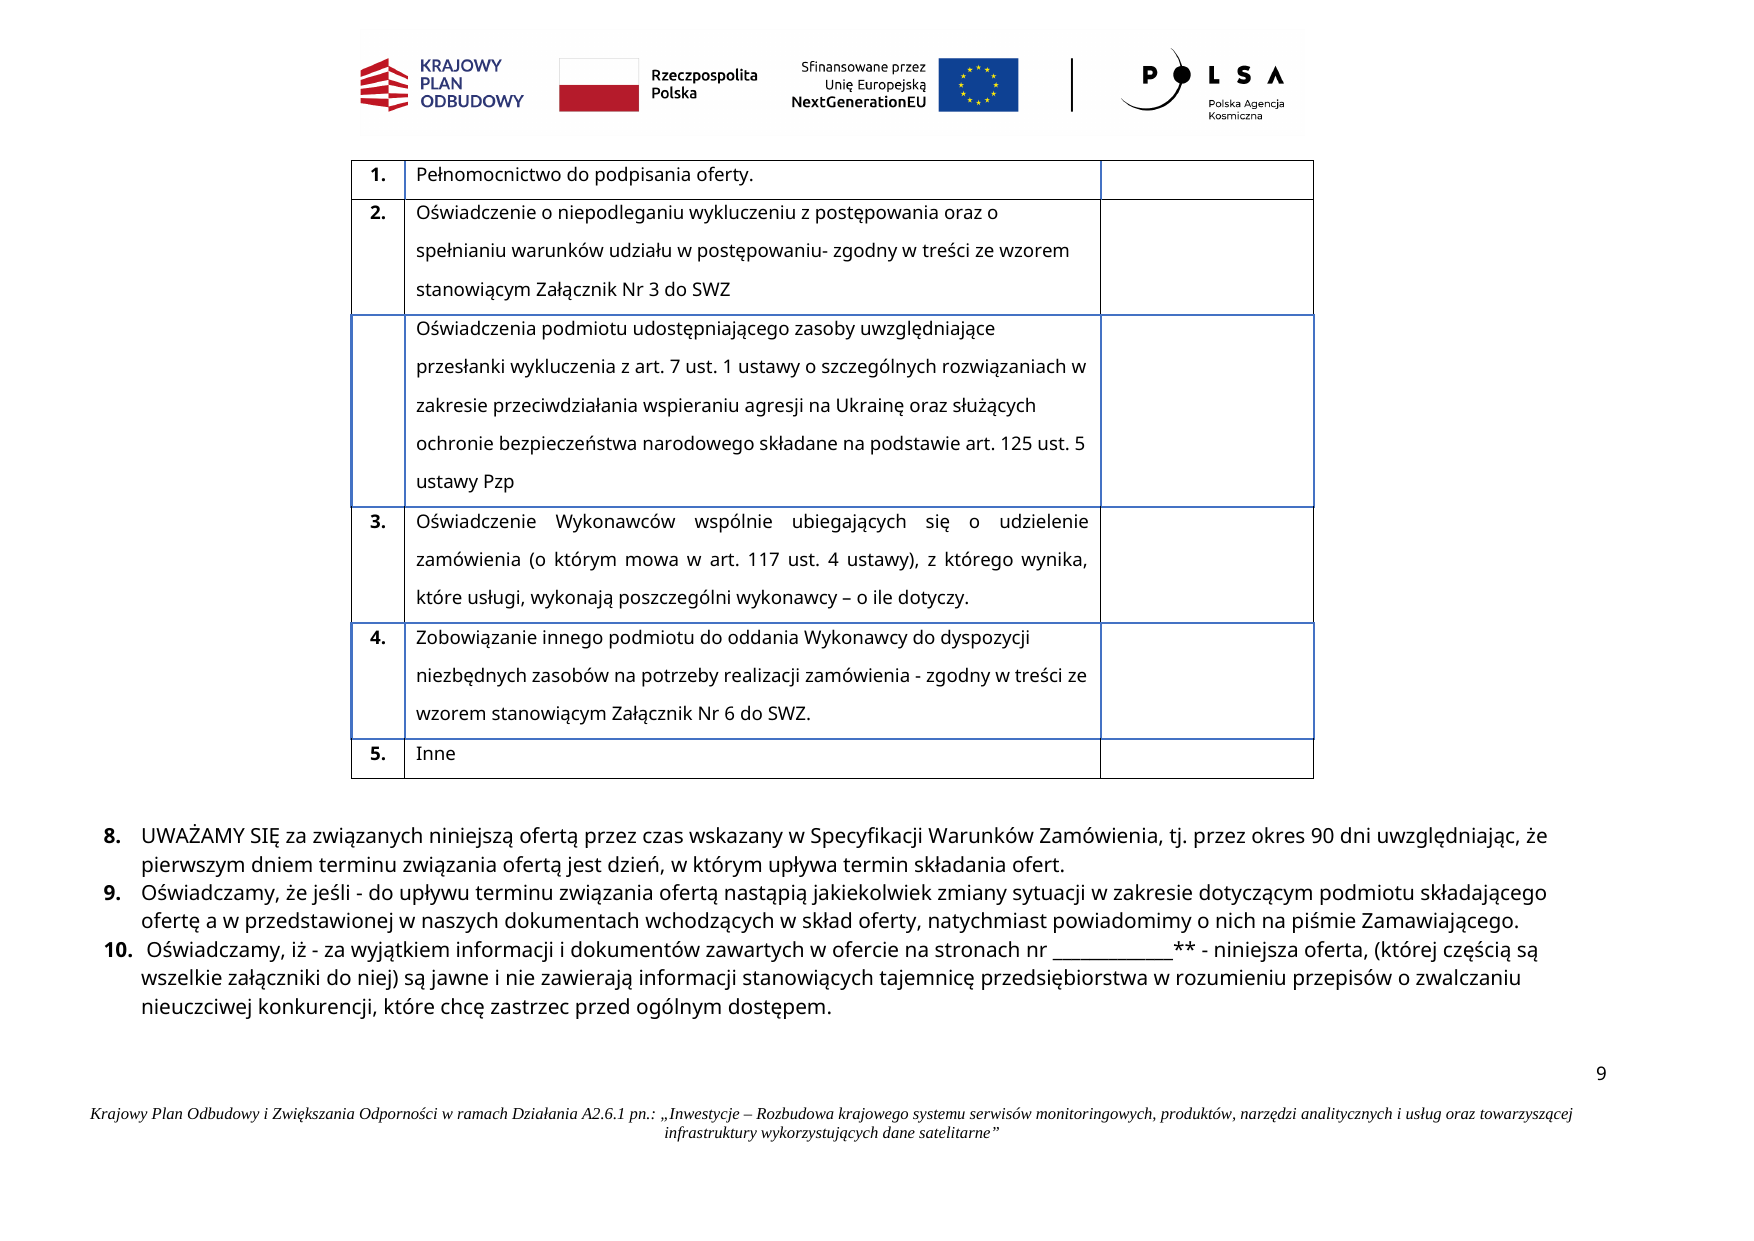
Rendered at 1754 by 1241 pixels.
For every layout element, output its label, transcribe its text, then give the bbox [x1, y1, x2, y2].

table_cell Inne [405, 740, 1100, 778]
table_cell 1. [352, 161, 404, 198]
table_cell Oświadczenia podmiotu udostępniającego zasoby uwzględniające przesłanki wykluczenia z art. 7 ust. 1 ustawy o szczególnych rozwiązaniach w zakresie przeciwdziałania wspieraniu agresji na Ukrainę oraz służących ochronie bezpieczeństwa narodowego składane na podstawie art. 125 ust. 5 ustawy Pzp [406, 316, 1100, 506]
table_cell [1101, 508, 1313, 622]
table_cell 5. [352, 740, 404, 778]
table_cell Oświadczenie Wykonawców wspólnie ubiegających się o udzielenie zamówienia (o którym mowa w art. 117 ust. 4 ustawy), z którego wynika, które usługi, wykonają poszczególni wykonawcy – o ile dotyczy. [405, 508, 1100, 622]
list Oświadczamy, że jeśli - do upływu terminu związania ofertą nastąpią jakiekolwiek zmiany sytuacji w zakresie dotyczącym podmiotu składającego ofertę a w przedstawionej w naszych dokumentach wchodzących w skład oferty, natychmiast powiadomimy o nich na piśmie Zamawiającego. [103, 878, 1606, 935]
table_cell Oświadczenie o niepodleganiu wykluczeniu z postępowania oraz o spełnianiu warunków udziału w postępowaniu- zgodny w treści ze wzorem stanowiącym Załącznik Nr 3 do SWZ [405, 200, 1100, 313]
table_cell Zobowiązanie innego podmiotu do oddania Wykonawcy do dyspozycji niezbędnych zasobów na potrzeby realizacji zamówienia - zgodny w treści ze wzorem stanowiącym Załącznik Nr 6 do SWZ. [406, 624, 1100, 738]
table_cell [1101, 740, 1313, 778]
table_cell [1101, 200, 1313, 313]
table_cell [1102, 624, 1313, 738]
table_cell 2. [352, 200, 404, 313]
table_cell 3. [352, 508, 404, 622]
list UWAŻAMY SIĘ za związanych niniejszą ofertą przez czas wskazany w Specyfikacji Warunków Zamówienia, tj. przez okres 90 dni uwzględniając, że pierwszym dniem terminu związania ofertą jest dzień, w którym upływa termin składania ofert. [103, 821, 1606, 878]
table_cell Pełnomocnictwo do podpisania oferty. [406, 161, 1100, 198]
table_cell [353, 316, 404, 506]
picture [360, 29, 1306, 136]
table_cell [1102, 316, 1313, 506]
table_cell [1102, 161, 1313, 198]
table_cell 4. [353, 624, 404, 738]
list Oświadczamy, iż - za wyjątkiem informacji i dokumentów zawartych w ofercie na stronach nr _____________** - niniejsza oferta, (której częścią są wszelkie załączniki do niej) są jawne i nie zawierają informacji stanowiących tajemnicę przedsiębiorstwa w rozumieniu przepisów o zwalczaniu nieuczciwej konkurencji, które chcę zastrzec przed ogólnym dostępem. [103, 935, 1606, 1020]
